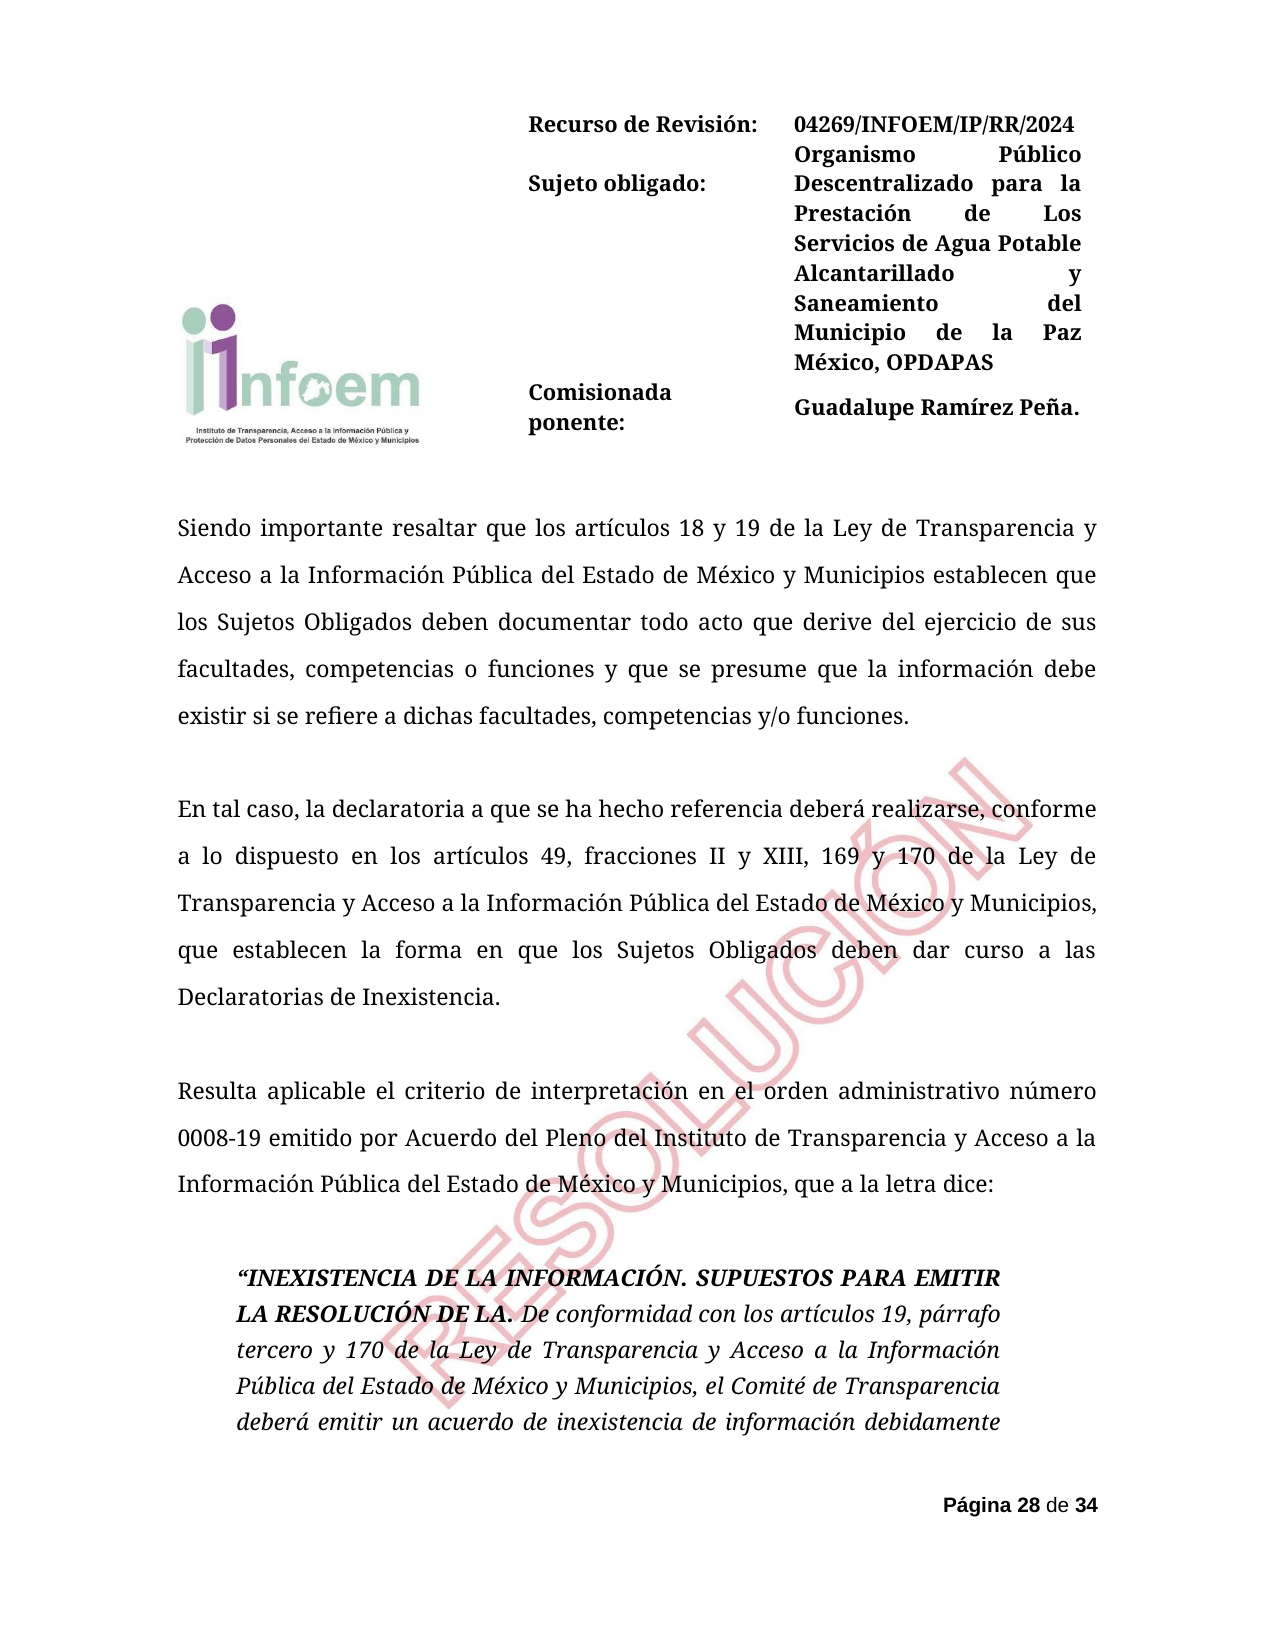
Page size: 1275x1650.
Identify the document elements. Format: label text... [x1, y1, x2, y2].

text Resulta aplicable el criterio de interpretación en el orden administrativo número 0008-19 emitido por Acuerdo del Pleno del Instituto de Transparencia y Acceso a la Información Pública del Estado de México y Municipios, que a la letra dice: [177, 1075, 1098, 1200]
text En tal caso, la declaratoria a que se ha hecho referencia deberá realizarse, conforme a lo dispuesto en los artículos 49, fracciones II y XIII, 169 y 170 de la Ley de Transparencia y Acceso a la Información Pública del Estado de México y Municipios, que establecen la forma en que los Sujetos Obligados deben dar curso a las Declaratorias de Inexistencia. [177, 793, 1098, 1012]
picture [64, 244, 1275, 1650]
text Siendo importante resaltar que los artículos 18 y 19 de la Ley de Transparencia y Acceso a la Información Pública del Estado de México y Municipios establecen que los Sujetos Obligados deben documentar todo acto que derive del ejercicio de sus facultades, competencias o funciones y que se presume que la información debe existir si se refiere a dichas facultades, competencias y/o funciones. [177, 512, 1098, 731]
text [236, 1262, 1004, 1437]
